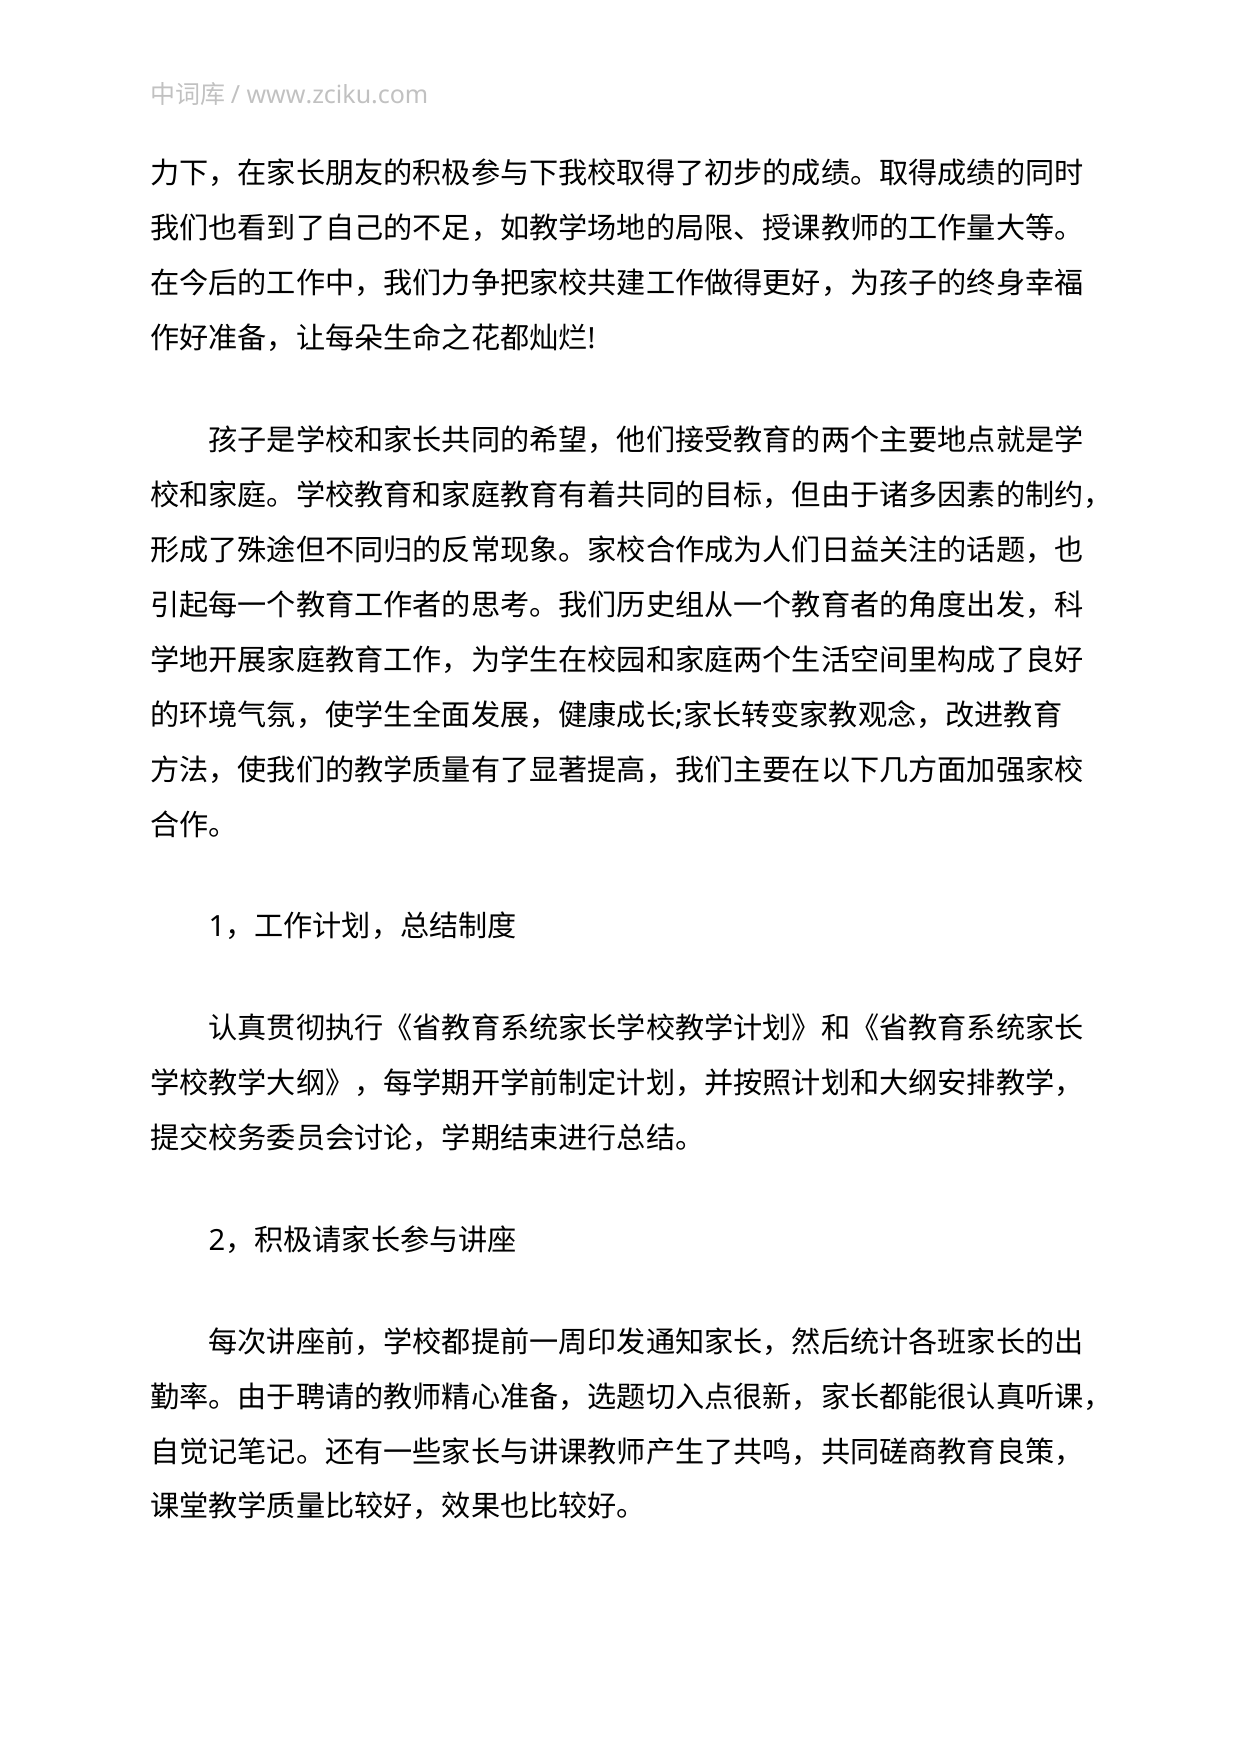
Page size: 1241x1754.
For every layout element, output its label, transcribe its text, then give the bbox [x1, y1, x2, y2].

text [150, 150, 1090, 357]
text 2，积极请家长参与讲座 [150, 1216, 1090, 1259]
text 1，工作计划，总结制度 [150, 903, 1090, 945]
text 认真贯彻执行《省教育系统家长学校教学计划》和《省教育系统家长学校教学大纲》，每学期开学前制定计划，并按照计划和大纲安排教学，提交校务委员会讨论，学期结束进行总结。 [150, 1005, 1090, 1157]
text 每次讲座前，学校都提前一周印发通知家长，然后统计各班家长的出勤率。由于聘请的教师精心准备，选题切入点很新，家长都能很认真听课，自觉记笔记。还有一些家长与讲课教师产生了共鸣，共同磋商教育良策，课堂教学质量比较好，效果也比较好。 [150, 1318, 1090, 1525]
text 孩子是学校和家长共同的希望，他们接受教育的两个主要地点就是学校和家庭。学校教育和家庭教育有着共同的目标，但由于诸多因素的制约，形成了殊途但不同归的反常现象。家校合作成为人们日益关注的话题，也引起每一个教育工作者的思考。我们历史组从一个教育者的角度出发，科学地开展家庭教育工作，为学生在校园和家庭两个生活空间里构成了良好的环境气氛，使学生全面发展，健康成长;家长转变家教观念，改进教育方法，使我们的教学质量有了显著提高，我们主要在以下几方面加强家校合作。 [150, 417, 1090, 843]
